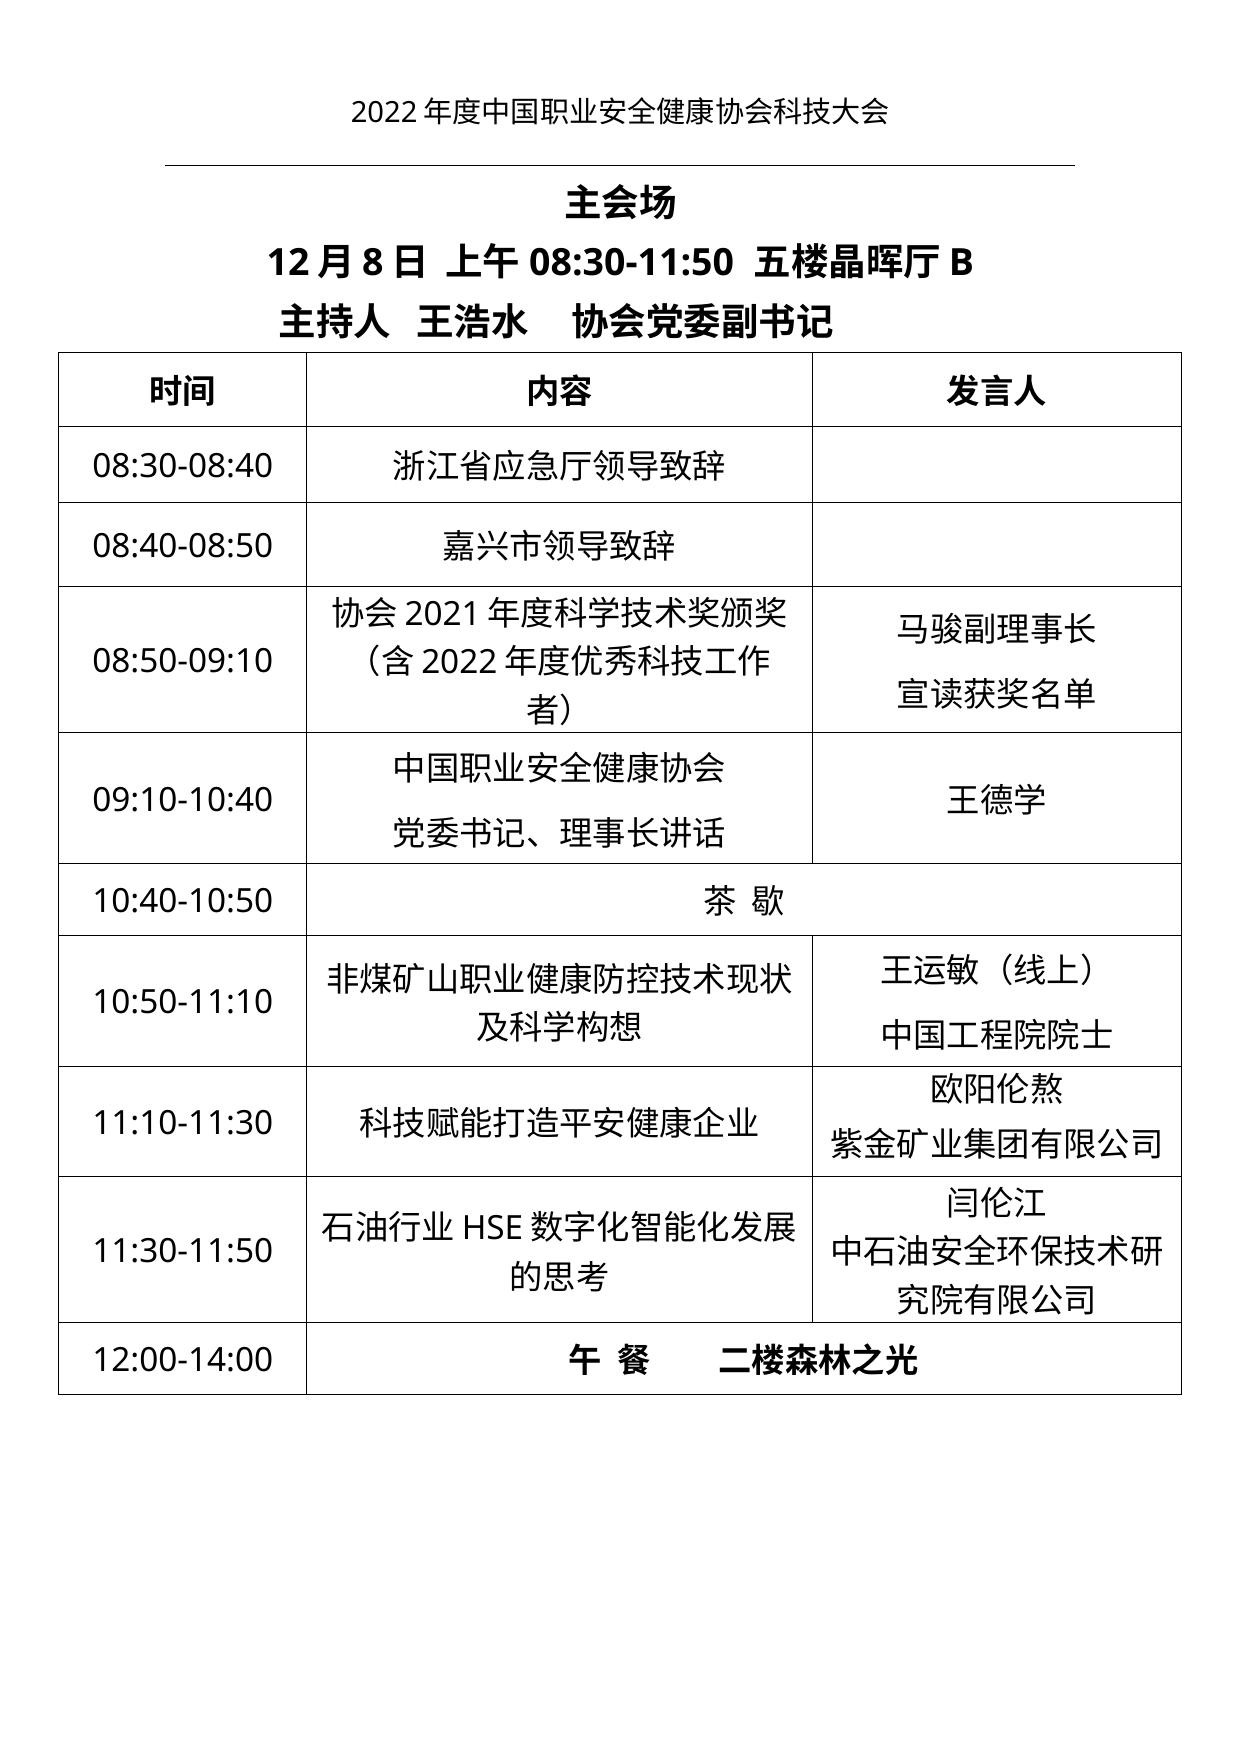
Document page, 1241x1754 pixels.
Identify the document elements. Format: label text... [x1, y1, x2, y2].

table_cell 10:50-11:10 [59, 936, 306, 1066]
table_cell 协会2021年度科学技术奖颁奖 （含2022年度优秀科技工作者） [307, 587, 812, 732]
table_cell 闫伦江 中石油安全环保技术研究院有限公司 [813, 1177, 1181, 1322]
table_cell 10:40-10:50 [59, 864, 306, 934]
table_cell 嘉兴市领导致辞 [307, 503, 812, 586]
table_header 发言人 [813, 353, 1181, 426]
table_cell 非煤矿山职业健康防控技术现状及科学构想 [307, 936, 812, 1066]
text 主会场 [165, 170, 1075, 228]
table_header 时间 [59, 353, 306, 426]
table_cell 08:40-08:50 [59, 503, 306, 586]
table_cell 王运敏（线上） 中国工程院院士 [813, 936, 1181, 1066]
table_cell 08:50-09:10 [59, 587, 306, 732]
table_cell 11:10-11:30 [59, 1067, 306, 1176]
table_cell 11:30-11:50 [59, 1177, 306, 1322]
table_cell 12:00-14:00 [59, 1323, 306, 1393]
table_cell 午 餐 二楼森林之光 [307, 1323, 1181, 1393]
table_cell 茶 歇 [307, 864, 1181, 934]
table_cell 09:10-10:40 [59, 733, 306, 863]
table_cell 王德学 [813, 733, 1181, 863]
table_cell 08:30-08:40 [59, 427, 306, 502]
table_cell 浙江省应急厅领导致辞 [307, 427, 812, 502]
table_cell [813, 503, 1181, 586]
table_cell 科技赋能打造平安健康企业 [307, 1067, 812, 1176]
text 主持人 王浩水 协会党委副书记 [165, 287, 1075, 352]
text 12月8日 上午 08:30-11:50 五楼晶晖厅B [165, 228, 1075, 287]
table_cell [813, 427, 1181, 502]
table_cell 马骏副理事长 宣读获奖名单 [813, 587, 1181, 732]
table_cell 欧阳伦熬 紫金矿业集团有限公司 [813, 1067, 1181, 1176]
table_header 内容 [307, 353, 812, 426]
table_cell 石油行业HSE数字化智能化发展的思考 [307, 1177, 812, 1322]
table_cell 中国职业安全健康协会 党委书记、理事长讲话 [307, 733, 812, 863]
